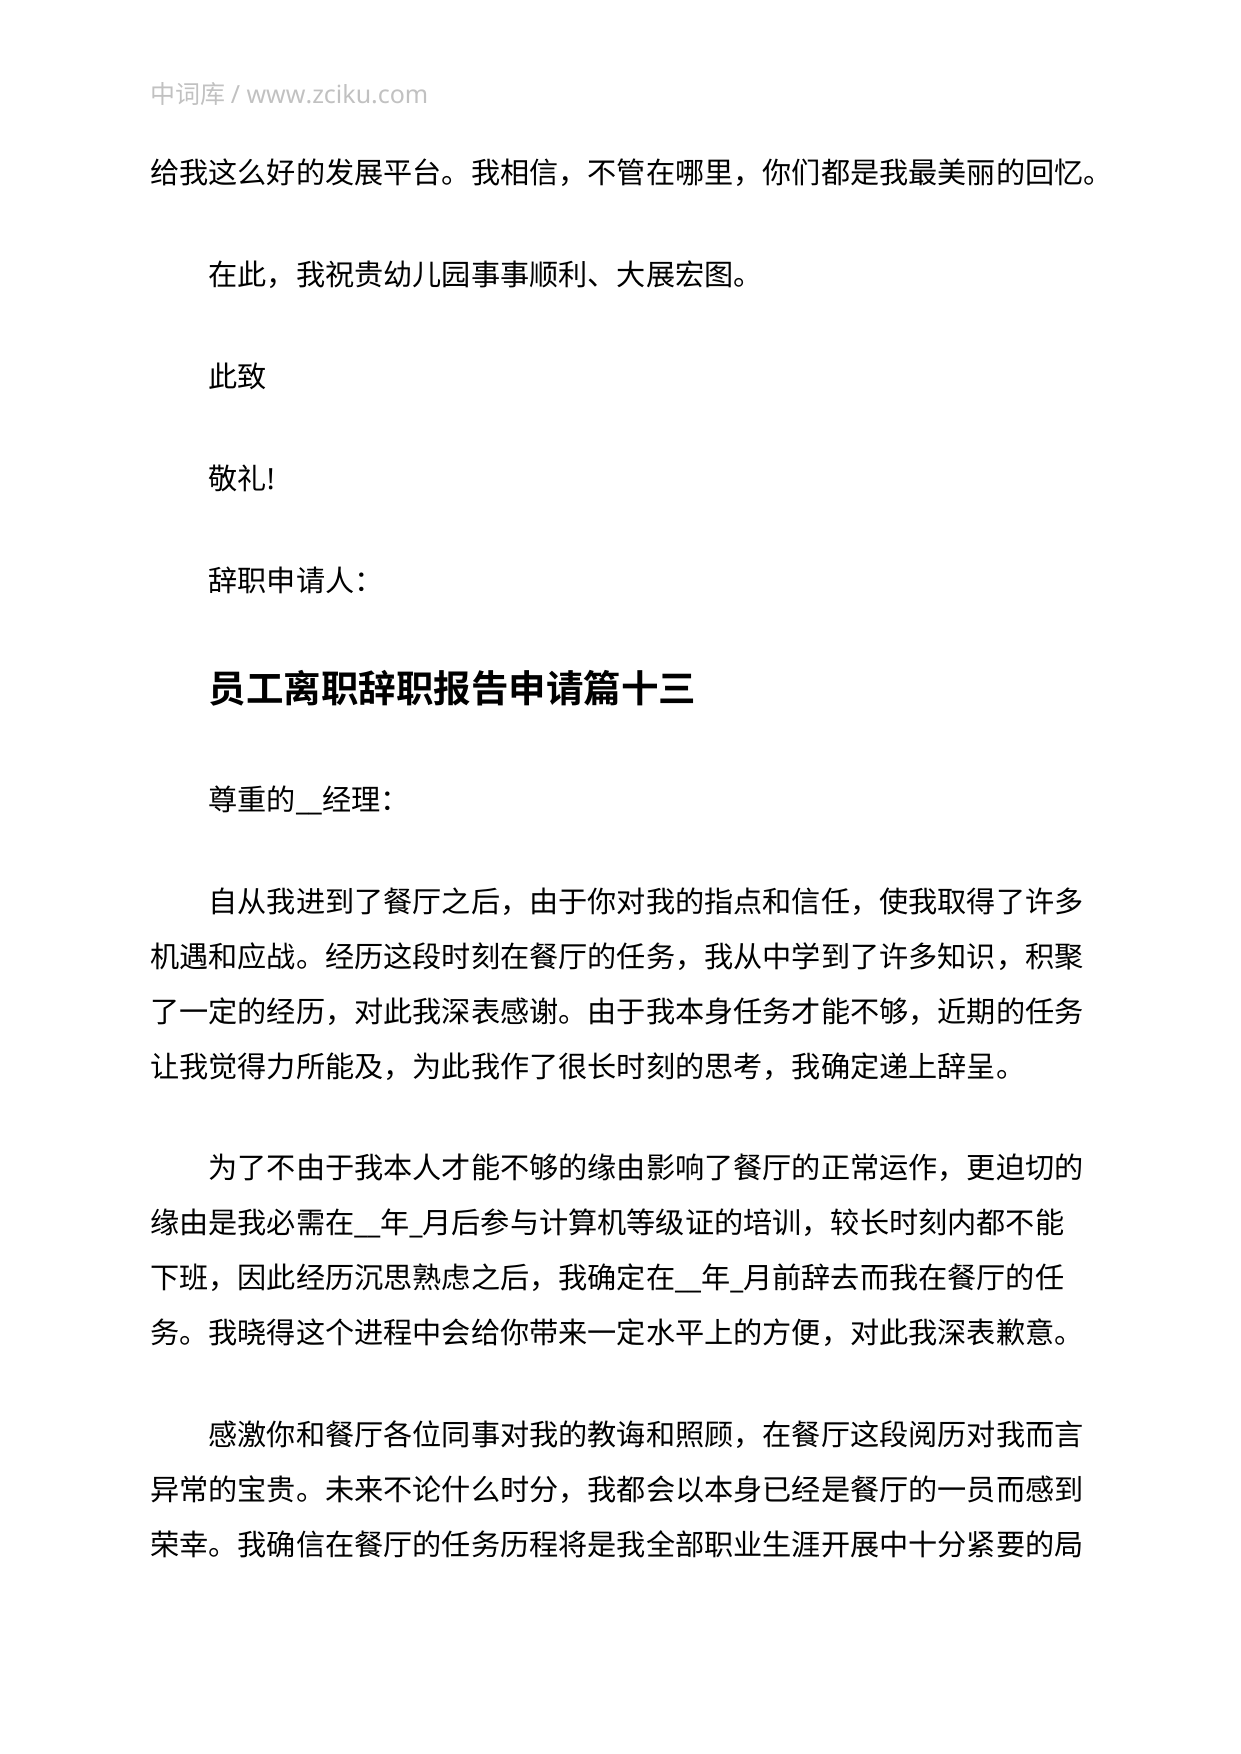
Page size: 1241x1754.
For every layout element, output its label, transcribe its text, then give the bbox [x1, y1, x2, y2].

text 在此，我祝贵幼儿园事事顺利、大展宏图。 [150, 252, 1090, 294]
text 尊重的__经理： [150, 776, 1090, 819]
text 辞职申请人： [150, 557, 1090, 599]
text 自从我进到了餐厅之后，由于你对我的指点和信任，使我取得了许多机遇和应战。经历这段时刻在餐厅的任务，我从中学到了许多知识，积聚了一定的经历，对此我深表感谢。由于我本身任务才能不够，近期的任务让我觉得力所能及，为此我作了很长时刻的思考，我确定递上辞呈。 [150, 878, 1090, 1085]
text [150, 1412, 1090, 1564]
text 员工离职辞职报告申请篇十三 [150, 659, 1090, 713]
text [150, 150, 1090, 192]
text 敬礼! [150, 455, 1090, 498]
text 此致 [150, 353, 1090, 396]
text 为了不由于我本人才能不够的缘由影响了餐厅的正常运作，更迫切的缘由是我必需在__年_月后参与计算机等级证的培训，较长时刻内都不能下班，因此经历沉思熟虑之后，我确定在__年_月前辞去而我在餐厅的任务。我晓得这个进程中会给你带来一定水平上的方便，对此我深表歉意。 [150, 1145, 1090, 1352]
